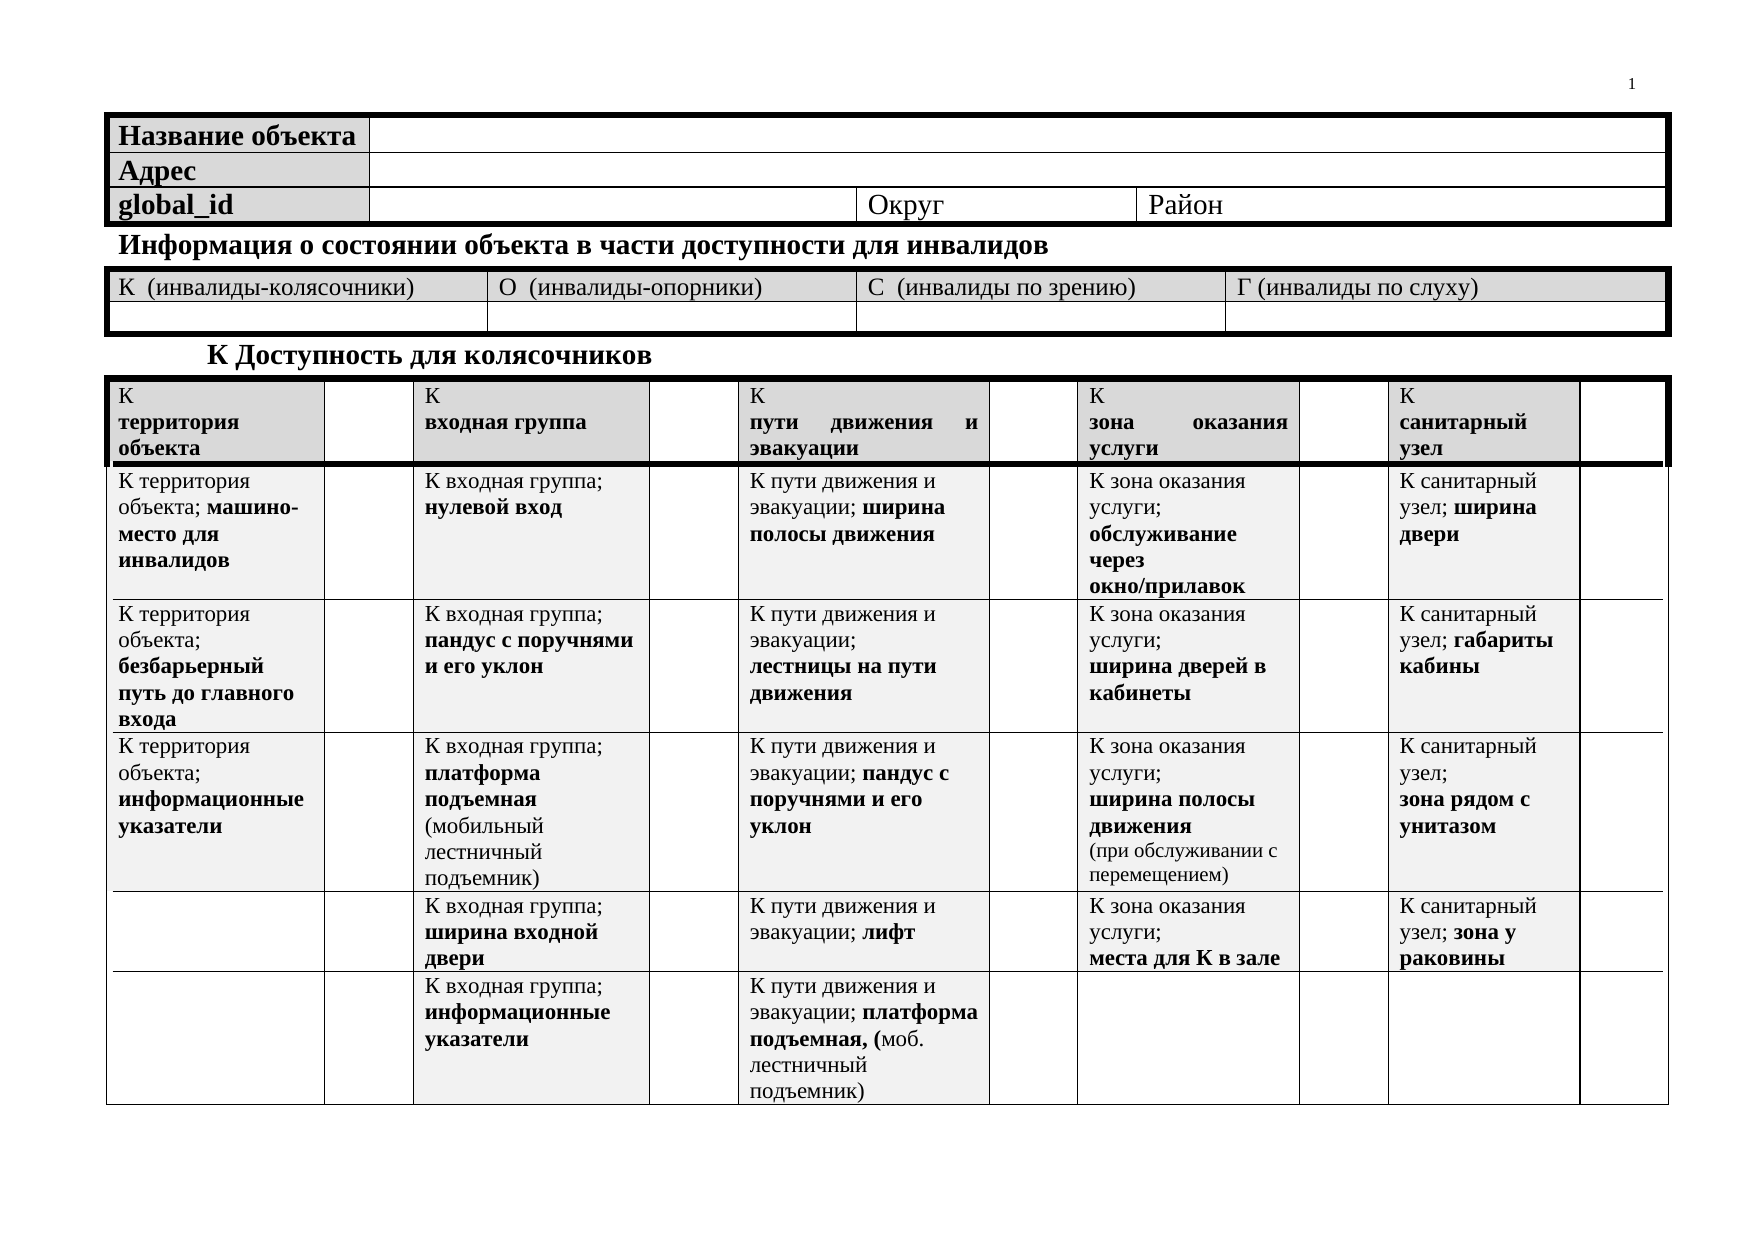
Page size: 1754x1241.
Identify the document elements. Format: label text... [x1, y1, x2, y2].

table_cell Район [1137, 188, 1665, 221]
table_cell [1300, 972, 1388, 1104]
table_cell К территория объекта; информационные указатели [107, 732, 324, 891]
table_cell К пути движения и эвакуации; лестницы на пути движения [739, 600, 989, 732]
table_cell Адрес [110, 153, 369, 186]
table_cell [1581, 599, 1668, 732]
table_cell К пути движения и эвакуации; платформа подъемная, (моб. лестничный подъемник) [739, 972, 989, 1104]
table_header К пути движения и эвакуации [739, 382, 989, 461]
table_cell К санитарный узел; габариты кабины [1389, 600, 1579, 732]
table_header С (инвалиды по зрению) [857, 272, 1225, 301]
table_cell [107, 971, 324, 1104]
table_cell [990, 467, 1077, 599]
table_cell [990, 892, 1077, 971]
table_cell К зона оказания услуги; обслуживание через окно/прилавок [1078, 467, 1299, 599]
table_cell [325, 600, 413, 732]
table_cell [370, 188, 856, 221]
table_cell К зона оказания услуги; места для К в зале [1078, 892, 1299, 971]
table_header Название объекта [110, 118, 369, 152]
table_cell [650, 972, 738, 1104]
table_cell К территория объекта; машино-место для инвалидов [107, 461, 324, 599]
table_cell [325, 892, 413, 971]
table_cell К пути движения и эвакуации; пандус с поручнями и его уклон [739, 733, 989, 891]
table_header К зона оказания услуги [1078, 382, 1299, 461]
table_cell [1300, 892, 1388, 971]
table_header К (инвалиды-колясочники) [110, 272, 487, 301]
table_cell К санитарный узел; зона у раковины [1389, 892, 1579, 971]
table_header Г (инвалиды по слуху) [1226, 272, 1665, 301]
table_cell [370, 153, 1665, 186]
text К Доступность для колясочников [118, 337, 1636, 370]
table_cell [1389, 972, 1579, 1104]
table_cell К санитарный узел; ширина двери [1389, 467, 1579, 599]
table_cell К зона оказания услуги; ширина дверей в кабинеты [1078, 600, 1299, 732]
table_cell [1300, 600, 1388, 732]
table_cell К входная группа; ширина входной двери [414, 892, 649, 971]
table_header О (инвалиды-опорники) [488, 272, 856, 301]
table_header К территория объекта [110, 382, 324, 461]
table_cell [325, 467, 413, 599]
table_cell [990, 733, 1077, 891]
table_header [990, 382, 1077, 461]
table_cell [1078, 972, 1299, 1104]
table_cell [857, 302, 1225, 331]
table_cell global_id [110, 188, 369, 221]
table_cell К санитарный узел; зона рядом с унитазом [1389, 733, 1579, 891]
table_cell К зона оказания услуги; ширина полосы движения (при обслуживании с перемещением) [1078, 733, 1299, 891]
table_cell [990, 600, 1077, 732]
table_cell [990, 972, 1077, 1104]
table_cell [1581, 971, 1668, 1104]
table_cell [1226, 302, 1665, 331]
text Информация о состоянии объекта в части доступности для инвалидов [118, 227, 1636, 261]
table_cell [650, 892, 738, 971]
table_header К санитарный узел [1389, 382, 1579, 461]
table_cell [107, 891, 324, 971]
table_cell [650, 733, 738, 891]
table_header [325, 382, 413, 461]
table_cell К пути движения и эвакуации; ширина полосы движения [739, 467, 989, 599]
table_cell [1300, 467, 1388, 599]
table_cell К входная группа; информационные указатели [414, 972, 649, 1104]
table_cell [650, 467, 738, 599]
table_header [370, 118, 1665, 152]
table_cell Округ [857, 188, 1136, 221]
table_cell [1300, 733, 1388, 891]
table_cell [325, 733, 413, 891]
table_cell К входная группа; нулевой вход [414, 467, 649, 599]
table_cell [488, 302, 856, 331]
table_cell [650, 600, 738, 732]
table_cell [325, 972, 413, 1104]
table_cell К входная группа; платформа подъемная (мобильный лестничный подъемник) [414, 733, 649, 891]
table_cell К входная группа; пандус с поручнями и его уклон [414, 600, 649, 732]
table_cell [110, 302, 487, 331]
table_header [1300, 382, 1388, 461]
table_header К входная группа [414, 382, 649, 461]
table_cell К территория объекта; безбарьерный путь до главного входа [107, 599, 324, 732]
table_header [1581, 382, 1665, 461]
table_cell [1581, 891, 1668, 971]
table_cell [1581, 732, 1668, 891]
table_cell К пути движения и эвакуации; лифт [739, 892, 989, 971]
table_header [650, 382, 738, 461]
table_cell [1581, 461, 1668, 599]
